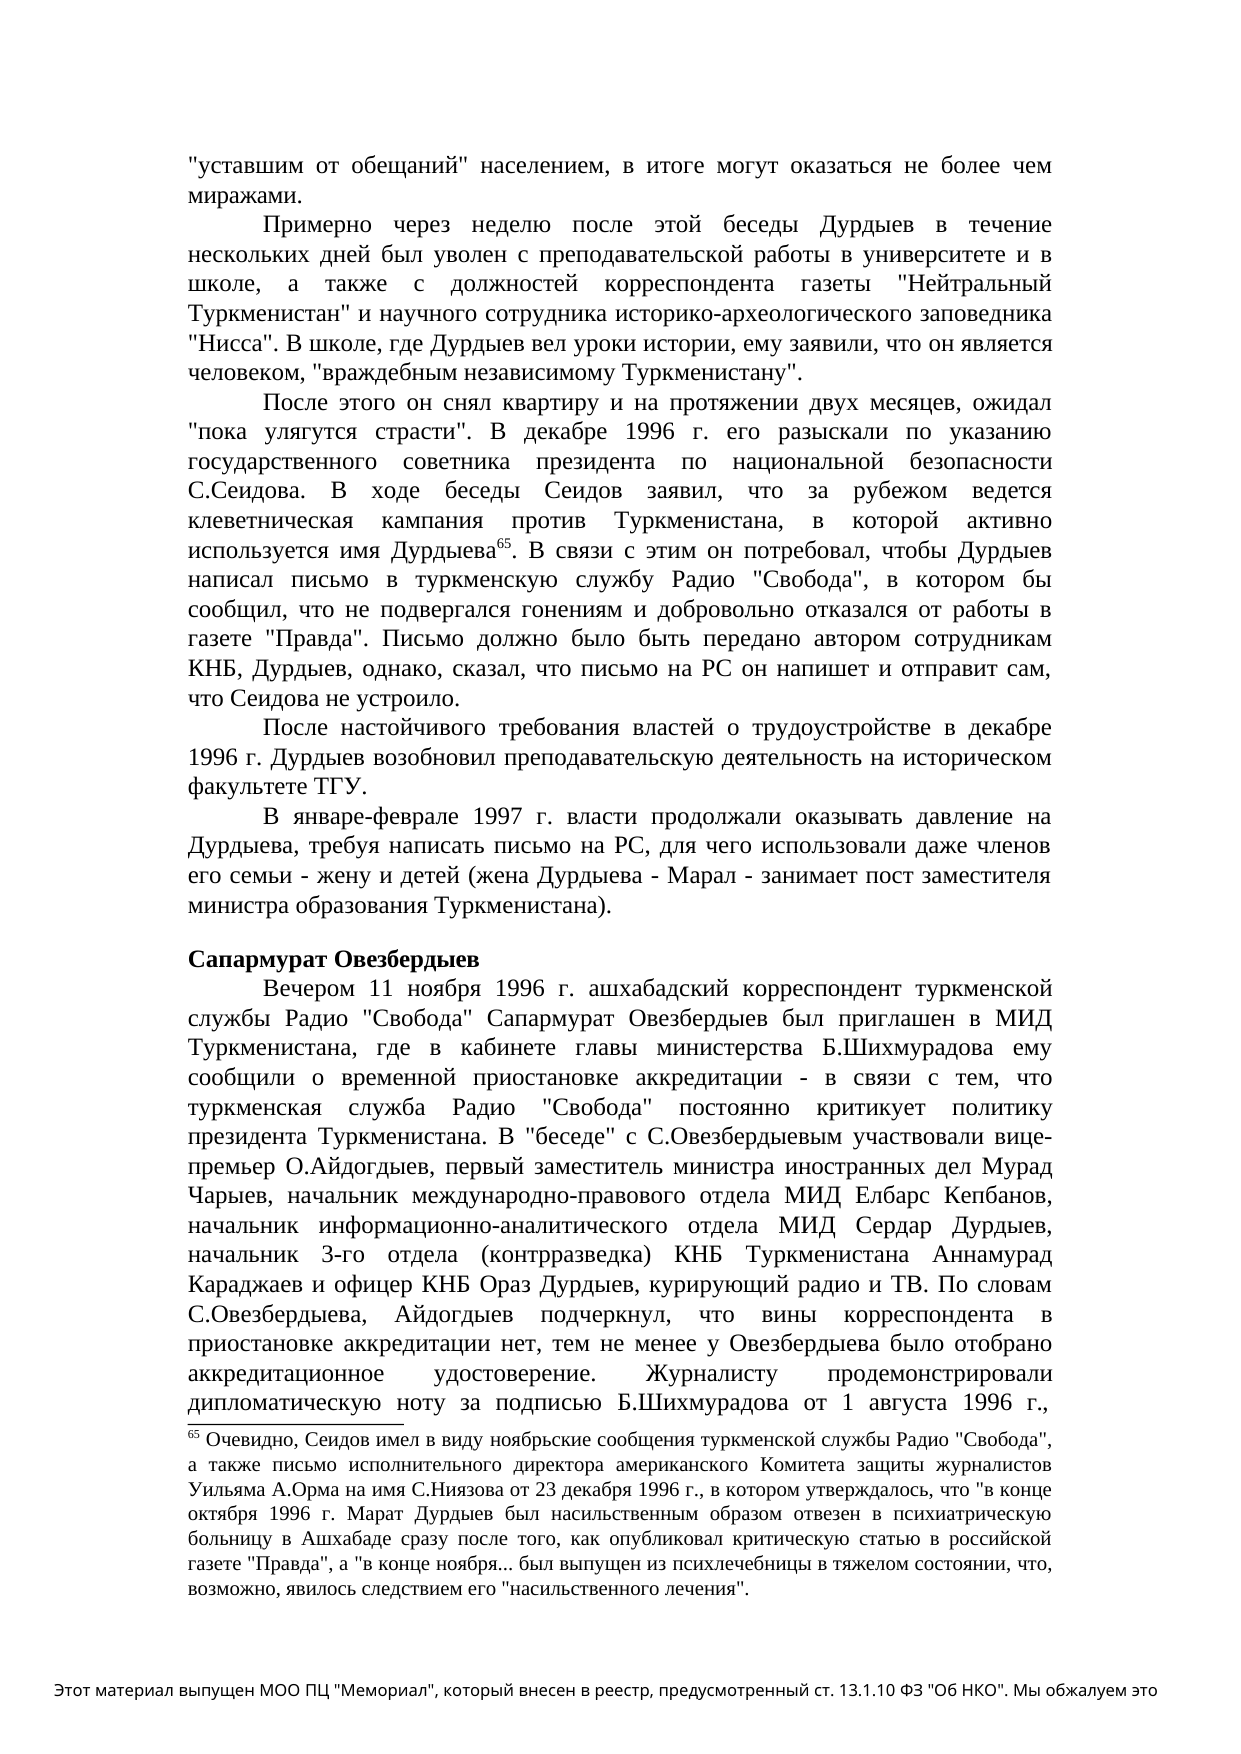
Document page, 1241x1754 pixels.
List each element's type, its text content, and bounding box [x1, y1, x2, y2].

subtitle Сапармурат Овезбердыев [188, 944, 1063, 973]
text После настойчивого требования властей о трудоустройстве в декабре 1996 г. Дурдыев возобновил преподавательскую деятельность на историческом факультете ТГУ. [188, 712, 1053, 800]
text "уставшим от обещаний" населением, в итоге могут оказаться не более чем миражами. [188, 150, 1053, 208]
text 65 Очевидно, Сеидов имел в виду ноябрьские сообщения туркменской службы Радио "Свобода", а также письмо исполнительного директора американского Комитета защиты журналистов Уильяма А.Орма на имя С.Ниязова от 23 декабря 1996 г., в котором утверждалось, что "в конце октября 1996 г. Марат Дурдыев был насильственным образом отвезен в психиатрическую больницу в Ашхабаде сразу после того, как опубликовал критическую статью в российской газете "Правда", а "в конце ноября... был выпущен из психлечебницы в тяжелом состоянии, что, возможно, явилось следствием его "насильственного лечения". [188, 1427, 1053, 1599]
text Примерно через неделю после этой беседы Дурдыев в течение нескольких дней был уволен с преподавательской работы в университете и в школе, а также с должностей корреспондента газеты "Нейтральный Туркменистан" и научного сотрудника историко-археологического заповедника "Нисса". В школе, где Дурдыев вел уроки истории, ему заявили, что он является человеком, "враждебным независимому Туркменистану". [188, 209, 1053, 386]
text После этого он снял квартиру и на протяжении двух месяцев, ожидал "пока улягутся страсти". В декабре 1996 г. его разыскали по указанию государственного советника президента по национальной безопасности С.Сеидова. В ходе беседы Сеидов заявил, что за рубежом ведется клеветническая кампания против Туркменистана, в которой активно используется имя Дурдыева65. В связи с этим он потребовал, чтобы Дурдыев написал письмо в туркменскую службу Радио "Свобода", в котором бы сообщил, что не подвергался гонениям и добровольно отказался от работы в газете "Правда". Письмо должно было быть передано автором сотрудникам КНБ, Дурдыев, однако, сказал, что письмо на РС он напишет и отправит сам, что Сеидова не устроило. [188, 387, 1053, 711]
text Вечером 11 ноября 1996 г. ашхабадский корреспондент туркменской службы Радио "Свобода" Сапармурат Овезбердыев был приглашен в МИД Туркменистана, где в кабинете главы министерства Б.Шихмурадова ему сообщили о временной приостановке аккредитации - в связи с тем, что туркменская служба Радио "Свобода" постоянно критикует политику президента Туркменистана. В "беседе" с С.Овезбердыевым участвовали вице- премьер О.Айдогдыев, первый заместитель министра иностранных дел Мурад Чарыев, начальник международно-правового отдела МИД Елбарс Кепбанов, начальник информационно-аналитического отдела МИД Сердар Дурдыев, начальник 3-го отдела (контрразведка) КНБ Туркменистана Аннамурад Караджаев и офицер КНБ Ораз Дурдыев, курирующий радио и ТВ. По словам С.Овезбердыева, Айдогдыев подчеркнул, что вины корреспондента в приостановке аккредитации нет, тем не менее у Овезбердыева было отобрано аккредитационное удостоверение. Журналисту продемонстрировали дипломатическую ноту за подписью Б.Шихмурадова от 1 августа 1996 г., [188, 973, 1053, 1416]
text В январе-феврале 1997 г. власти продолжали оказывать давление на Дурдыева, требуя написать письмо на РС, для чего использовали даже членов его семьи - жену и детей (жена Дурдыева - Марал - занимает пост заместителя министра образования Туркменистана). [188, 801, 1052, 918]
